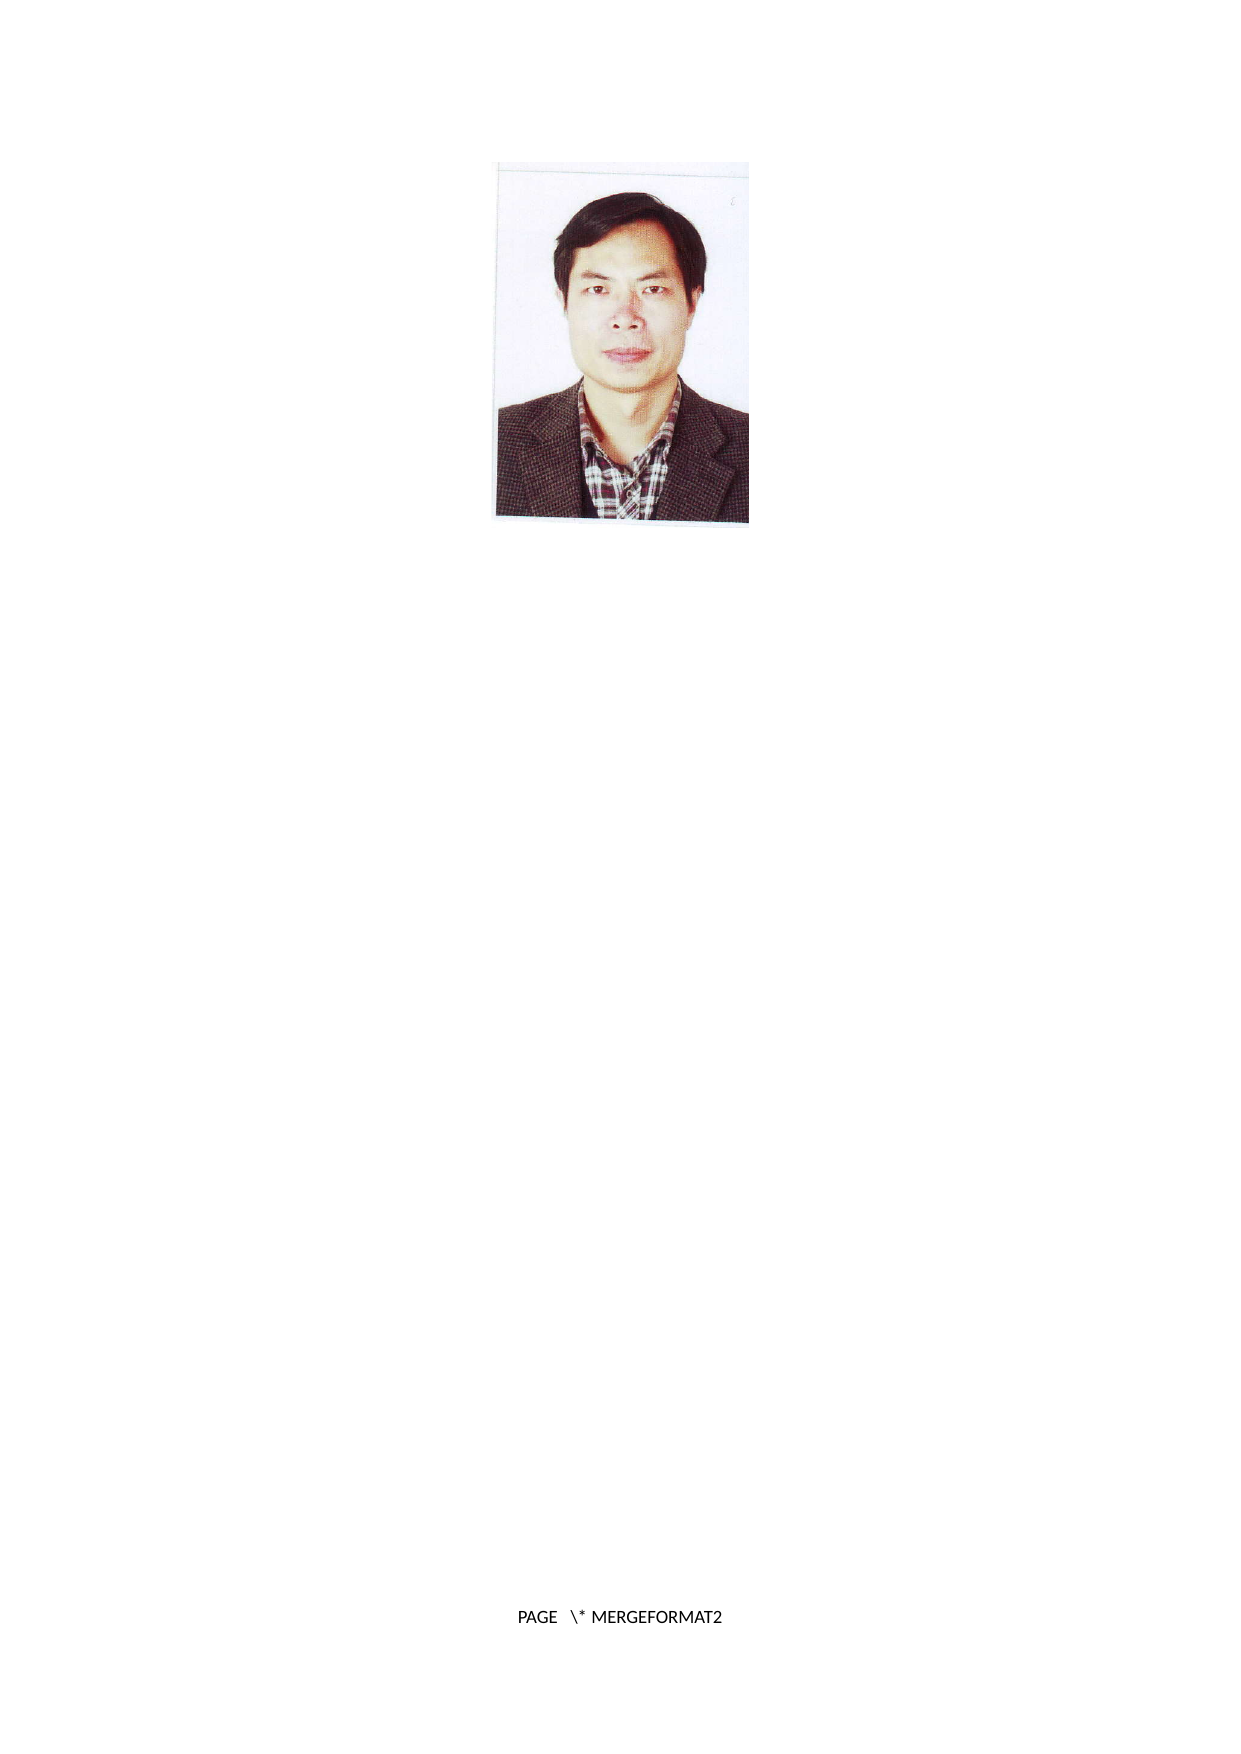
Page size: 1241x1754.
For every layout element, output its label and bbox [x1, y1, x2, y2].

picture [491, 162, 749, 528]
